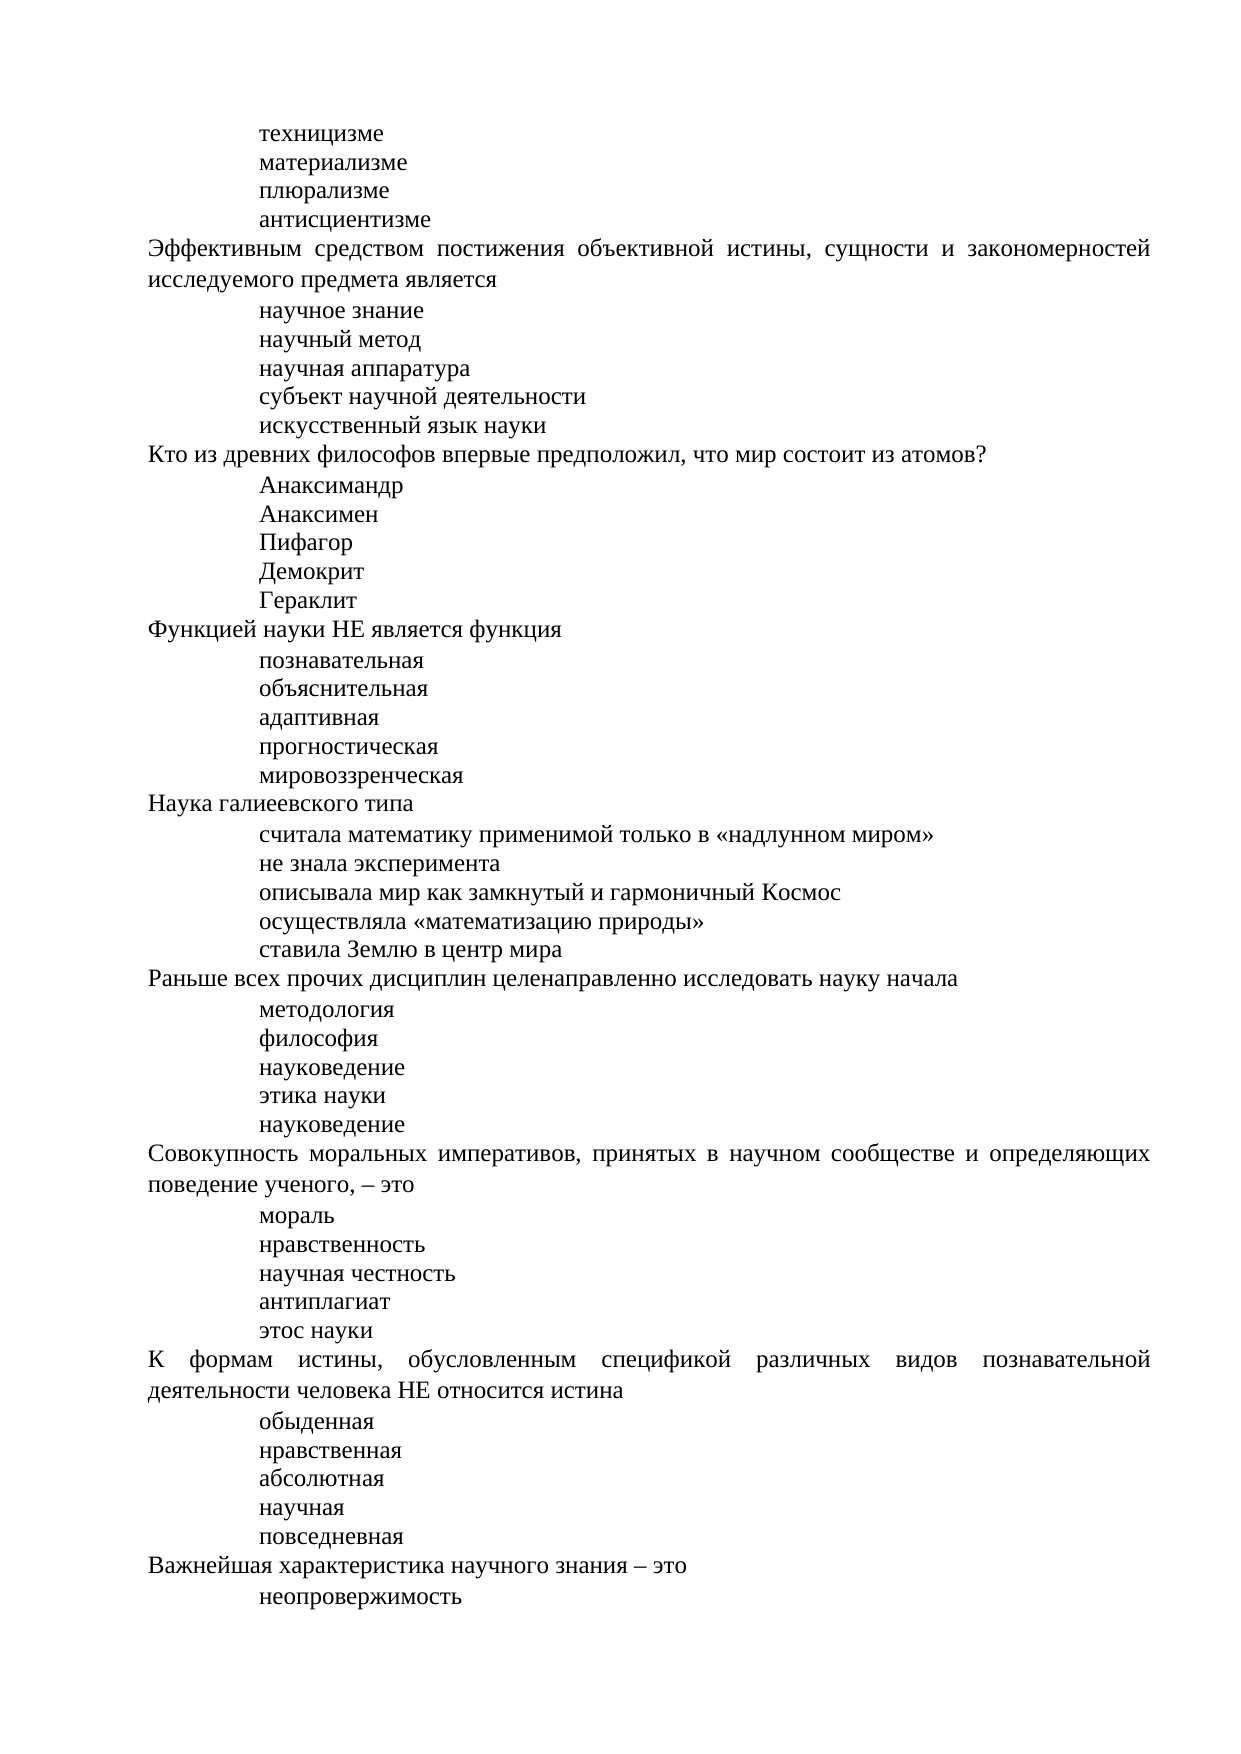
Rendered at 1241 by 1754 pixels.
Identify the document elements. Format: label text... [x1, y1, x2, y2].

text Гераклит [259, 585, 1152, 614]
text неопровержимость [259, 1581, 1152, 1609]
text мораль [259, 1200, 1152, 1229]
text плюрализме [259, 176, 1152, 204]
text искусственный язык науки [259, 410, 1152, 439]
text Анаксимен [259, 499, 1152, 527]
text антисциентизме [259, 204, 1152, 233]
text научный метод [259, 324, 1152, 353]
text субъект научной деятельности [259, 381, 1152, 410]
text методология [259, 994, 1152, 1023]
text считала математику применимой только в «надлунном миром» [259, 819, 1152, 848]
text познавательная [259, 645, 1152, 673]
text описывала мир как замкнутый и гармоничный Космос [259, 877, 1152, 906]
text материализме [259, 147, 1152, 176]
text нравственность [259, 1229, 1152, 1258]
text не знала эксперимента [259, 848, 1152, 877]
text адаптивная [259, 702, 1152, 731]
text обыденная [259, 1406, 1152, 1435]
text науковедение [259, 1052, 1152, 1081]
text Эффективным средством постижения объективной истины, сущности и закономерностей исследуемого предмета является [148, 233, 1152, 293]
text ставила Землю в центр мира [259, 934, 1152, 963]
text мировоззренческая [259, 760, 1152, 788]
text повседневная [259, 1521, 1152, 1550]
text научная честность [259, 1258, 1152, 1286]
text объяснительная [259, 673, 1152, 702]
text Раньше всех прочих дисциплин целенаправленно исследовать науку начала [148, 963, 1152, 992]
text Совокупность моральных императивов, принятых в научном сообществе и определяющих поведение ученого, – это [148, 1138, 1152, 1198]
text Анаксимандр [259, 470, 1152, 499]
text науковедение [259, 1109, 1152, 1138]
text антиплагиат [259, 1286, 1152, 1315]
text научная [259, 1492, 1152, 1521]
text научное знание [259, 295, 1152, 324]
text осуществляла «математизацию природы» [259, 906, 1152, 934]
text абсолютная [259, 1463, 1152, 1492]
text Демокрит [259, 556, 1152, 585]
text техницизме [259, 118, 1152, 147]
text К формам истины, обусловленным спецификой различных видов познавательной деятельности человека НЕ относится истина [148, 1344, 1152, 1404]
text философия [259, 1023, 1152, 1052]
text этика науки [259, 1081, 1152, 1109]
text Пифагор [259, 527, 1152, 556]
text Кто из древних философов впервые предположил, что мир состоит из атомов? [148, 439, 1152, 468]
text Наука галиеевского типа [148, 788, 1152, 817]
text этос науки [259, 1315, 1152, 1344]
text нравственная [259, 1435, 1152, 1463]
text Важнейшая характеристика научного знания – это [148, 1550, 1152, 1578]
text Функцией науки НЕ является функция [148, 614, 1152, 642]
text научная аппаратура [259, 353, 1152, 381]
text прогностическая [259, 731, 1152, 760]
